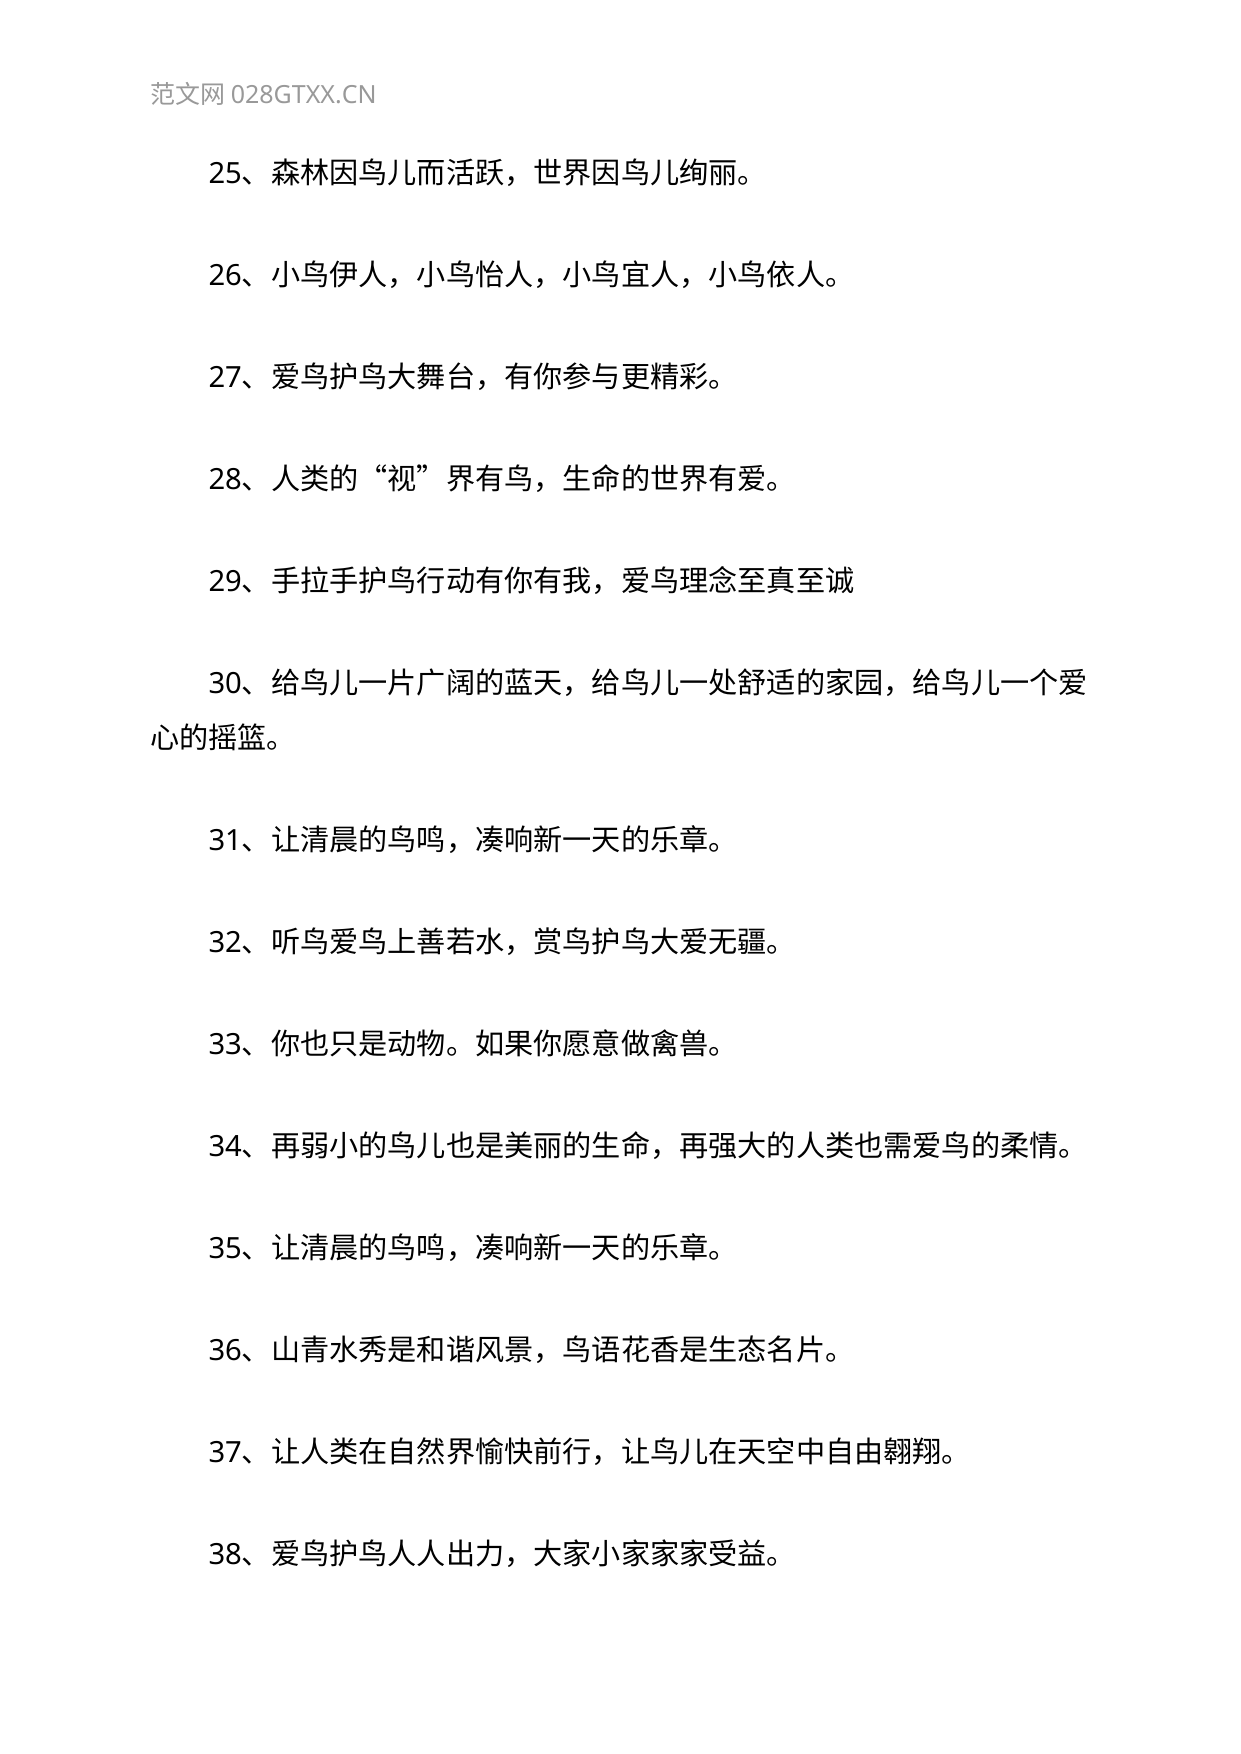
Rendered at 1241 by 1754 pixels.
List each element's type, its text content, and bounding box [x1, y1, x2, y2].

text 35、让清晨的鸟鸣，凑响新一天的乐章。 [150, 1224, 1090, 1267]
text 28、人类的“视”界有鸟，生命的世界有爱。 [150, 456, 1090, 498]
text 30、给鸟儿一片广阔的蓝天，给鸟儿一处舒适的家园，给鸟儿一个爱心的摇篮。 [150, 660, 1090, 757]
text 38、爱鸟护鸟人人出力，大家小家家家受益。 [150, 1531, 1090, 1573]
text 37、让人类在自然界愉快前行，让鸟儿在天空中自由翱翔。 [150, 1428, 1090, 1471]
text 31、让清晨的鸟鸣，凑响新一天的乐章。 [150, 817, 1090, 859]
text 32、听鸟爱鸟上善若水，赏鸟护鸟大爱无疆。 [150, 919, 1090, 961]
text 25、森林因鸟儿而活跃，世界因鸟儿绚丽。 [150, 150, 1090, 192]
text 29、手拉手护鸟行动有你有我，爱鸟理念至真至诚 [150, 558, 1090, 600]
text 34、再弱小的鸟儿也是美丽的生命，再强大的人类也需爱鸟的柔情。 [150, 1123, 1090, 1165]
text 26、小鸟伊人，小鸟怡人，小鸟宜人，小鸟依人。 [150, 252, 1090, 294]
text 33、你也只是动物。如果你愿意做禽兽。 [150, 1021, 1090, 1063]
text 36、山青水秀是和谐风景，鸟语花香是生态名片。 [150, 1327, 1090, 1369]
text 27、爱鸟护鸟大舞台，有你参与更精彩。 [150, 354, 1090, 396]
